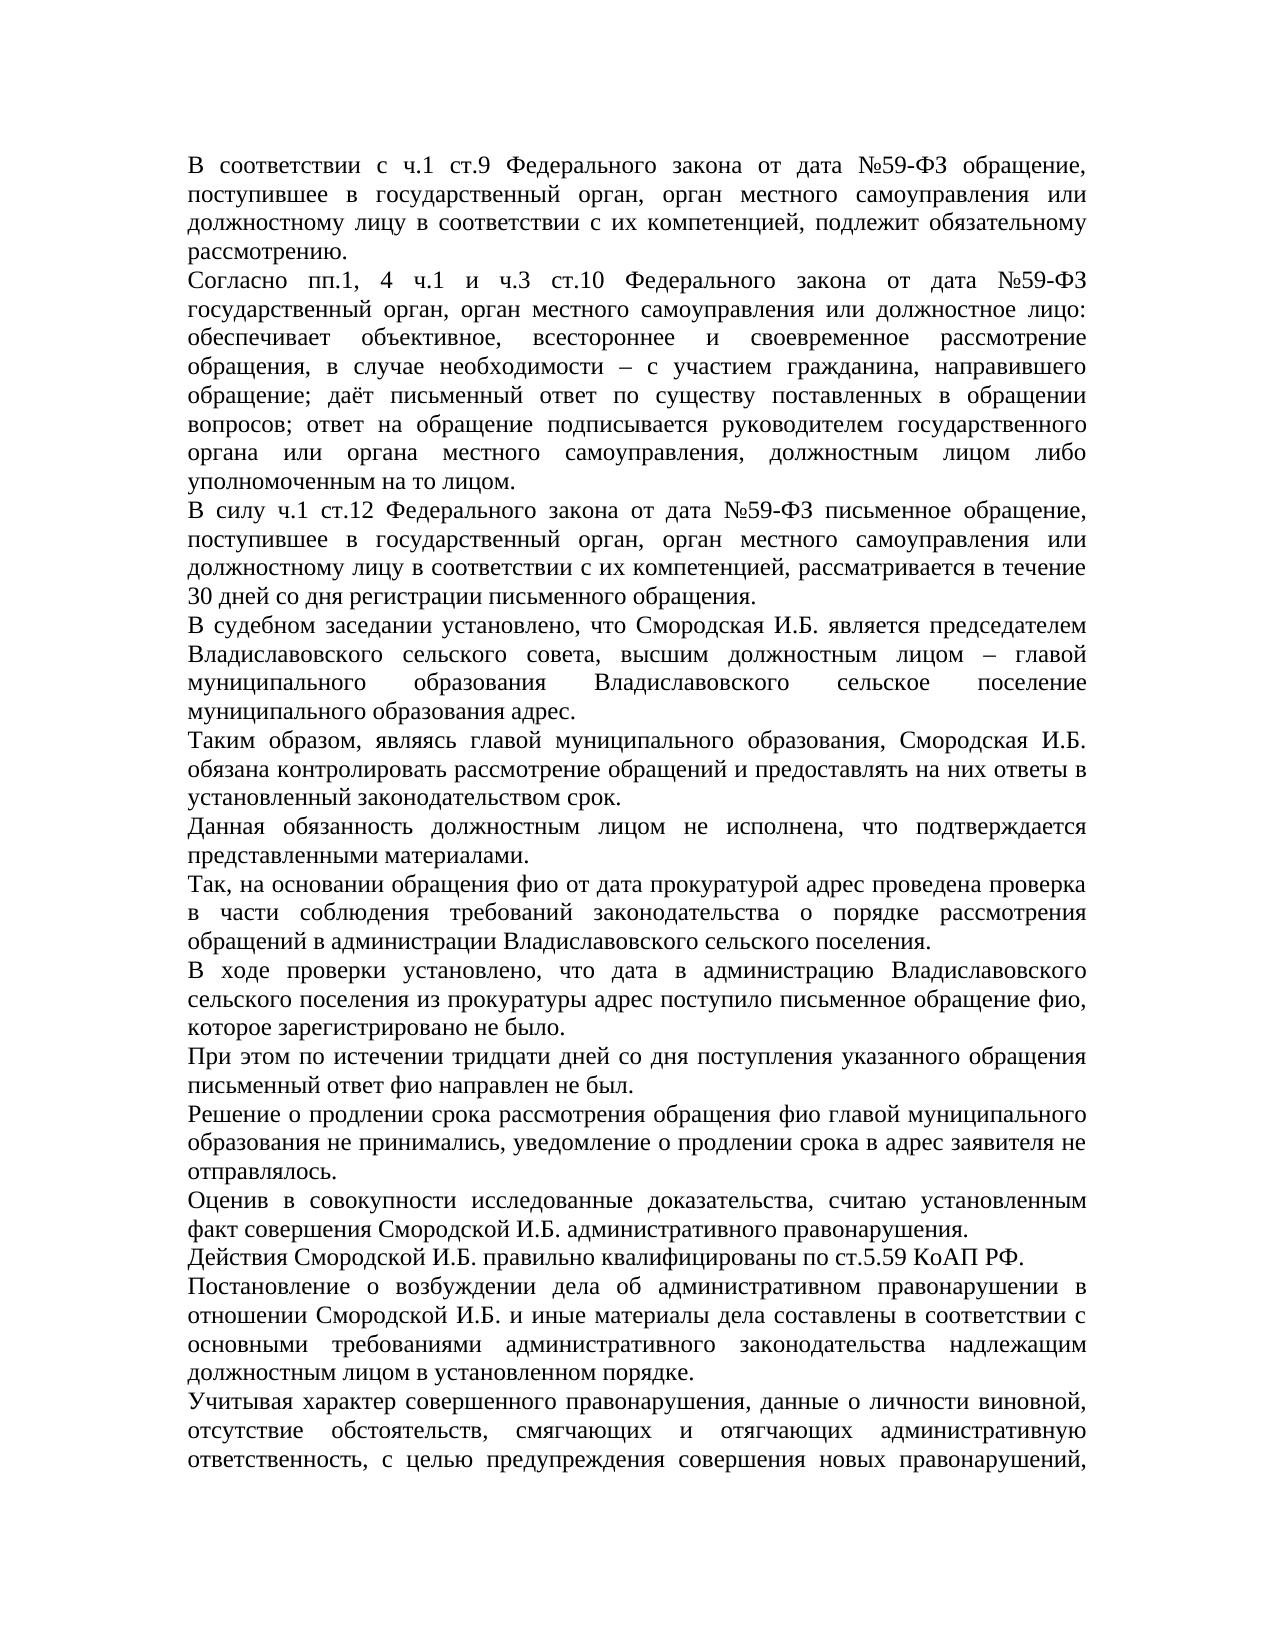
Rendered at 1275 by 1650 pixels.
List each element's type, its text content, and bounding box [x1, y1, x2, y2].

text Действия Смородской И.Б. правильно квалифицированы по ст.5.59 КоАП РФ. [187, 1242, 1087, 1271]
text Таким образом, являясь главой муниципального образования, Смородская И.Б. обязана контролировать рассмотрение обращений и предоставлять на них ответы в установленный законодательством срок. [187, 725, 1087, 811]
text В силу ч.1 ст.12 Федерального закона от дата №59-ФЗ письменное обращение, поступившее в государственный орган, орган местного самоуправления или должностному лицу в соответствии с их компетенцией, рассматривается в течение 30 дней со дня регистрации письменного обращения. [187, 495, 1087, 610]
text Постановление о возбуждении дела об административном правонарушении в отношении Смородской И.Б. и иные материалы дела составлены в соответствии с основными требованиями административного законодательства надлежащим должностным лицом в установленном порядке. [187, 1271, 1087, 1386]
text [187, 1386, 1087, 1472]
text Так, на основании обращения фио от дата прокуратурой адрес проведена проверка в части соблюдения требований законодательства о порядке рассмотрения обращений в администрации Владиславовского сельского поселения. [187, 869, 1087, 955]
text Оценив в совокупности исследованные доказательства, считаю установленным факт совершения Смородской И.Б. административного правонарушения. [187, 1185, 1087, 1242]
text Согласно пп.1, 4 ч.1 и ч.3 ст.10 Федерального закона от дата №59-ФЗ государственный орган, орган местного самоуправления или должностное лицо: обеспечивает объективное, всестороннее и своевременное рассмотрение обращения, в случае необходимости – с участием гражданина, направившего обращение; даёт письменный ответ по существу поставленных в обращении вопросов; ответ на обращение подписывается руководителем государственного органа или органа местного самоуправления, должностным лицом либо уполномоченным на то лицом. [187, 265, 1087, 495]
text В ходе проверки установлено, что дата в администрацию Владиславовского сельского поселения из прокуратуры адрес поступило письменное обращение фио, которое зарегистрировано не было. [187, 955, 1087, 1041]
text В соответствии с ч.1 ст.9 Федерального закона от дата №59-ФЗ обращение, поступившее в государственный орган, орган местного самоуправления или должностному лицу в соответствии с их компетенцией, подлежит обязательному рассмотрению. [187, 150, 1087, 265]
text Решение о продлении срока рассмотрения обращения фио главой муниципального образования не принимались, уведомление о продлении срока в адрес заявителя не отправлялось. [187, 1099, 1087, 1185]
text Данная обязанность должностным лицом не исполнена, что подтверждается представленными материалами. [187, 811, 1087, 869]
text В судебном заседании установлено, что Смородская И.Б. является председателем Владиславовского сельского совета, высшим должностным лицом – главой муниципального образования Владиславовского сельское поселение муниципального образования адрес. [187, 610, 1087, 725]
text При этом по истечении тридцати дней со дня поступления указанного обращения письменный ответ фио направлен не был. [187, 1041, 1087, 1099]
